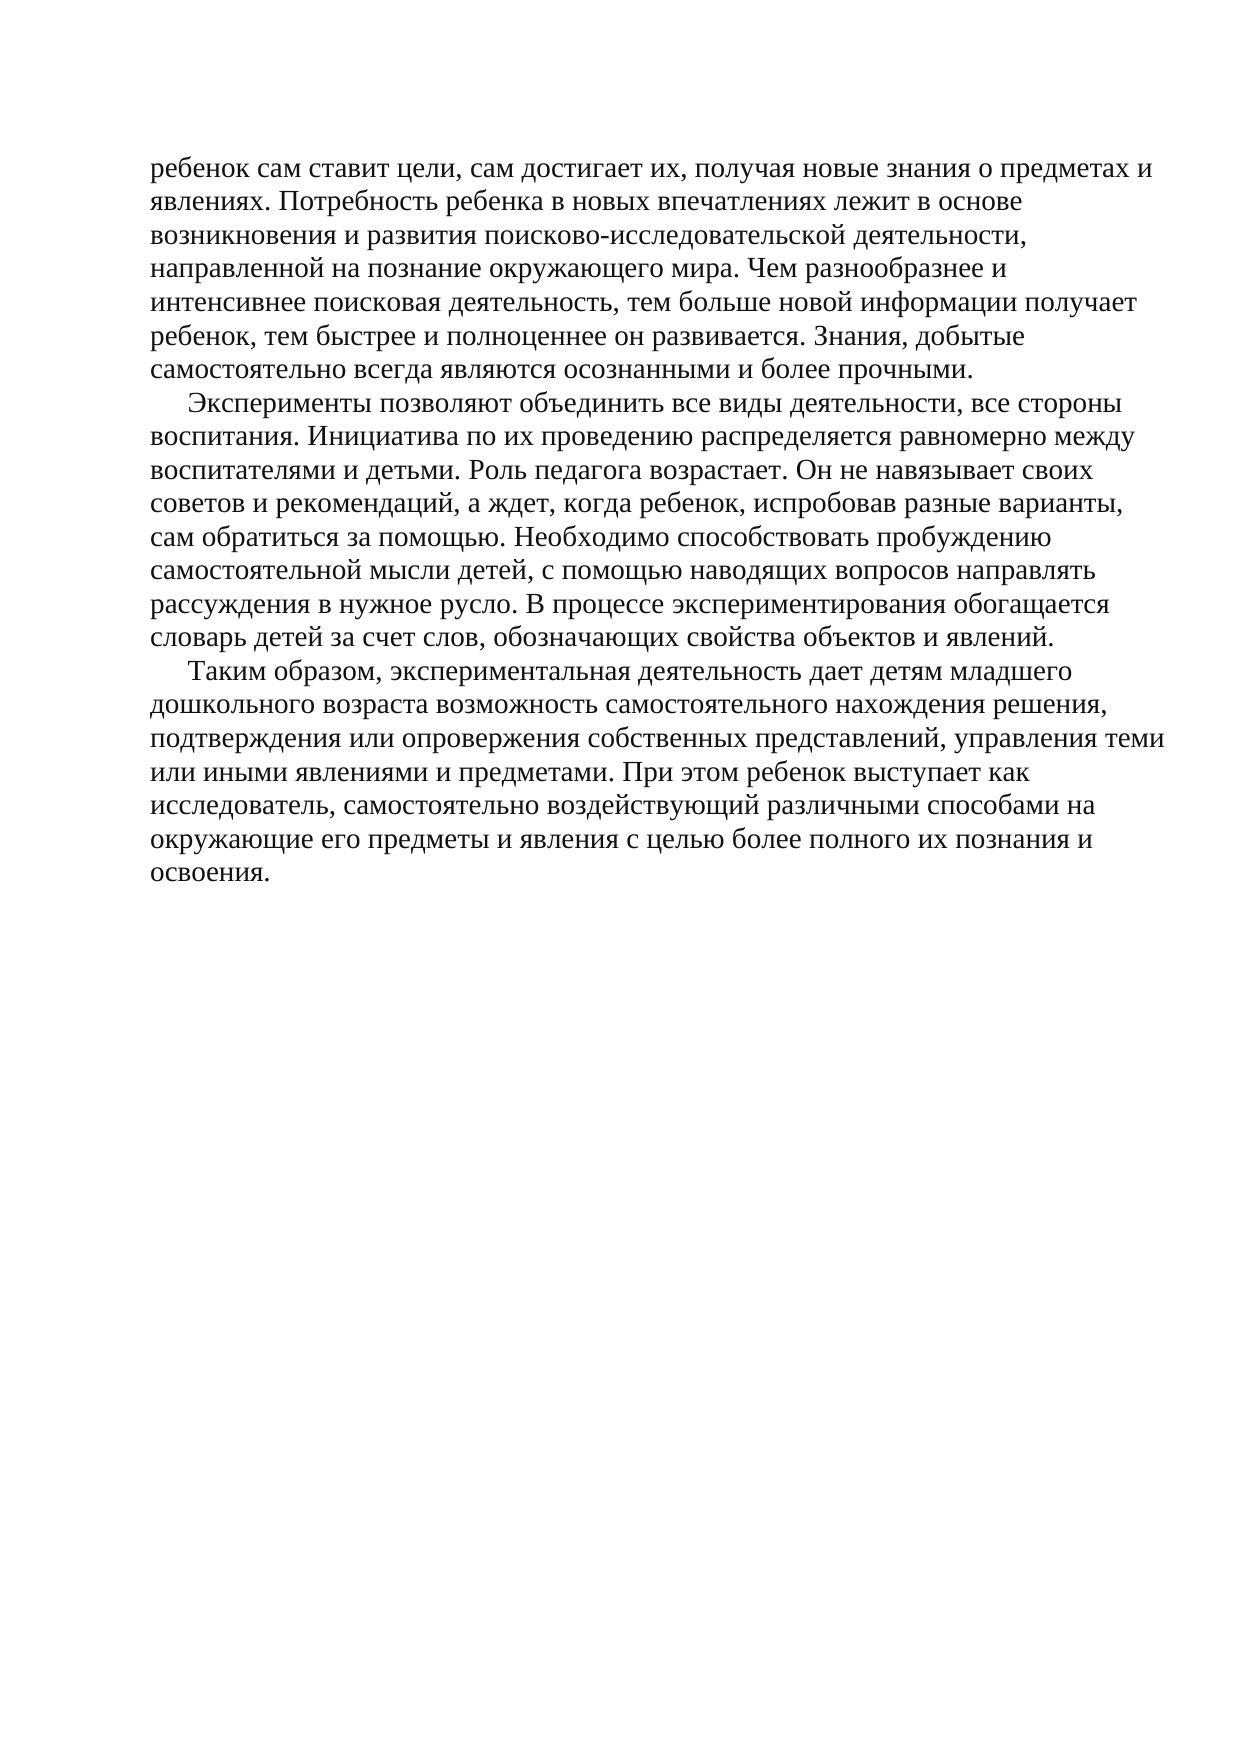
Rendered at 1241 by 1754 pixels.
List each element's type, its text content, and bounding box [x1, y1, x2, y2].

text Эксперименты позволяют объединить все виды деятельности, все стороны воспитания. Инициатива по их проведению распределяется равномерно между воспитателями и детьми. Роль педагога возрастает. Он не навязывает своих советов и рекомендаций, а ждет, когда ребенок, испробовав разные варианты, сам обратиться за помощью. Необходимо способствовать пробуждению самостоятельной мысли детей, с помощью наводящих вопросов направлять рассуждения в нужное русло. В процессе экспериментирования обогащается словарь детей за счет слов, обозначающих свойства объектов и явлений. [150, 385, 1167, 653]
text Таким образом, экспериментальная деятельность дает детям младшего дошкольного возраста возможность самостоятельного нахождения решения, подтверждения или опровержения собственных представлений, управления теми или иными явлениями и предметами. При этом ребенок выступает как исследователь, самостоятельно воздействующий различными способами на окружающие его предметы и явления с целью более полного их познания и освоения. [150, 653, 1167, 888]
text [150, 150, 1167, 385]
